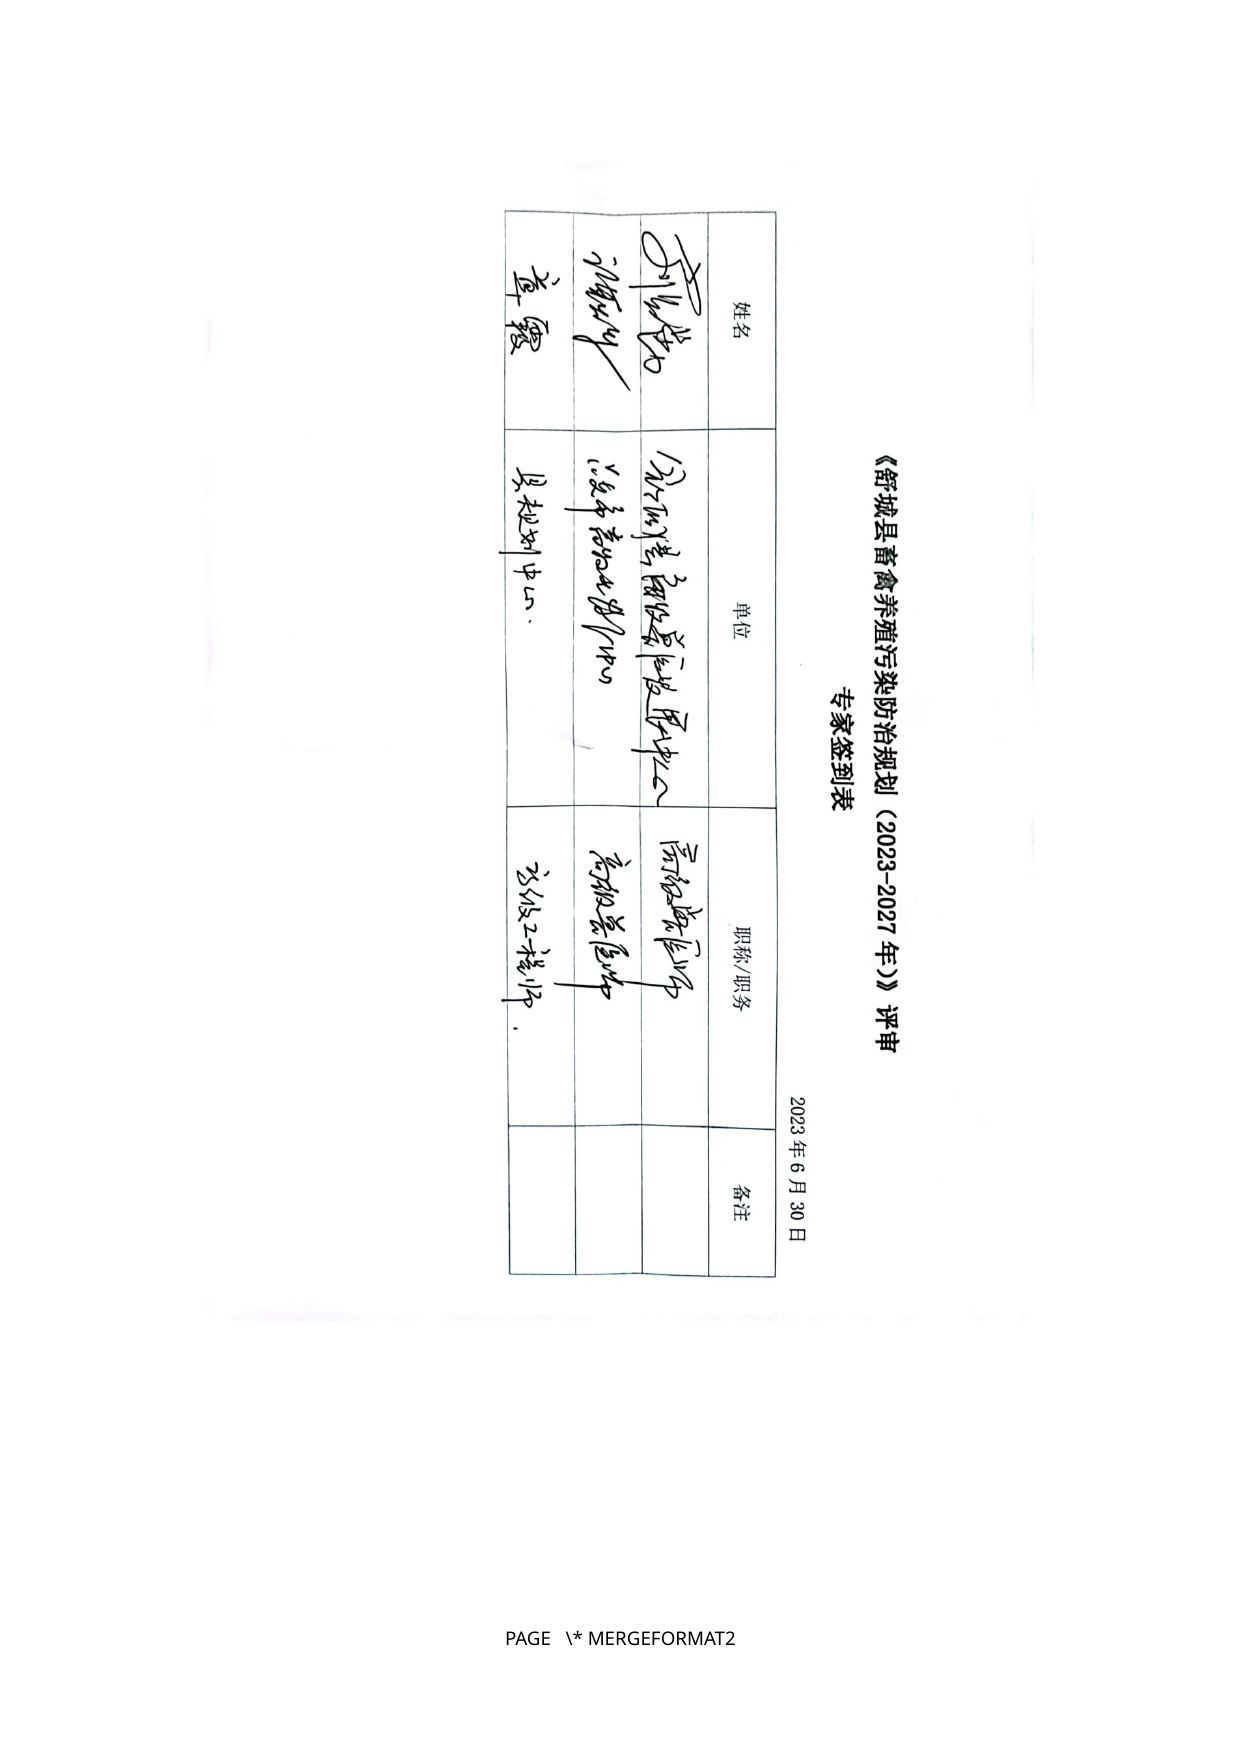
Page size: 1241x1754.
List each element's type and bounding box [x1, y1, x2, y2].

picture [187, 162, 1053, 1322]
